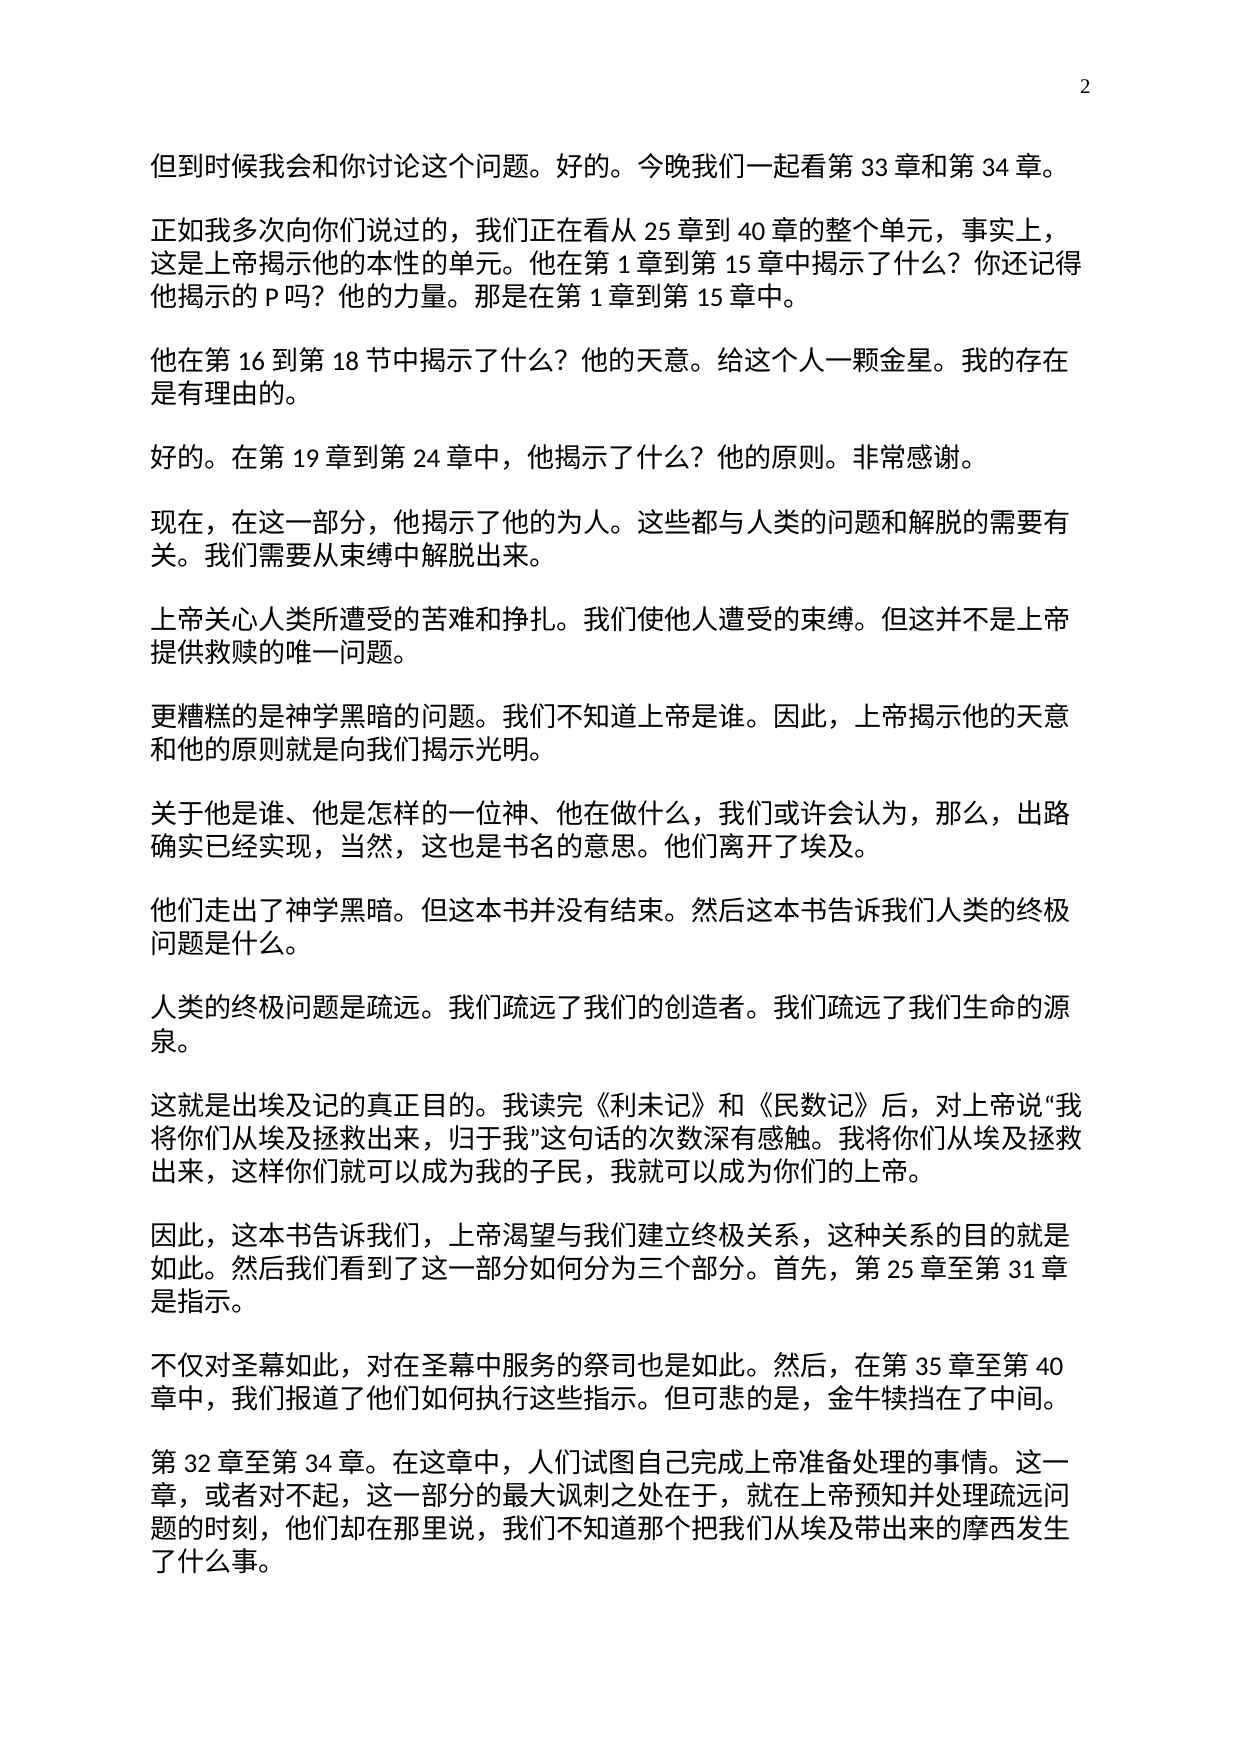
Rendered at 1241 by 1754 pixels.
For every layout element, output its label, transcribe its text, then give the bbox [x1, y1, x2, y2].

text 他们走出了神学黑暗。但这本书并没有结束。然后这本书告诉我们人类的终极问题是什么。 [150, 894, 1090, 961]
text 上帝关心人类所遭受的苦难和挣扎。我们使他人遭受的束缚。但这并不是上帝提供救赎的唯一问题。 [150, 603, 1090, 669]
text 正如我多次向你们说过的，我们正在看从 25 章到 40 章的整个单元，事实上，这是上帝揭示他的本性的单元。他在第 1 章到第 15 章中揭示了什么？你还记得他揭示的 P 吗？他的力量。那是在第 1 章到第 15 章中。 [150, 214, 1090, 313]
text 好的。在第 19 章到第 24 章中，他揭示了什么？他的原则。非常感谢。 [150, 442, 1090, 474]
text 现在，在这一部分，他揭示了他的为人。这些都与人类的问题和解脱的需要有关。我们需要从束缚中解脱出来。 [150, 506, 1090, 572]
text 这就是出埃及记的真正目的。我读完《利未记》和《民数记》后，对上帝说“我将你们从埃及拯救出来，归于我”这句话的次数深有感触。我将你们从埃及拯救出来，这样你们就可以成为我的子民，我就可以成为你们的上帝。 [150, 1089, 1090, 1188]
text 因此，这本书告诉我们，上帝渴望与我们建立终极关系，这种关系的目的就是如此。然后我们看到了这一部分如何分为三个部分。首先，第25 章至第 31 章是指示。 [150, 1219, 1090, 1318]
text 更糟糕的是神学黑暗的问题。我们不知道上帝是谁。因此，上帝揭示他的天意和他的原则就是向我们揭示光明。 [150, 700, 1090, 766]
text 人类的终极问题是疏远。我们疏远了我们的创造者。我们疏远了我们生命的源泉。 [150, 992, 1090, 1058]
text 他在第 16 到第 18 节中揭示了什么？他的天意。给这个人一颗金星。我的存在是有理由的。 [150, 344, 1090, 410]
text 但到时候我会和你讨论这个问题。好的。今晚我们一起看第 33 章和第 34 章。 [150, 150, 1090, 183]
text 关于他是谁、他是怎样的一位神、他在做什么，我们或许会认为，那么，出路确实已经实现，当然，这也是书名的意思。他们离开了埃及。 [150, 797, 1090, 863]
text 第 32 章至第 34 章。在这章中，人们试图自己完成上帝准备处理的事情。这一章，或者对不起，这一部分的最大讽刺之处在于，就在上帝预知并处理疏远问题的时刻，他们却在那里说，我们不知道那个把我们从埃及带出来的摩西发生了什么事。 [150, 1446, 1090, 1578]
text 不仅对圣幕如此，对在圣幕中服务的祭司也是如此。然后，在第 35 章至第 40 章中，我们报道了他们如何执行这些指示。但可悲的是，金牛犊挡在了中间。 [150, 1349, 1090, 1415]
